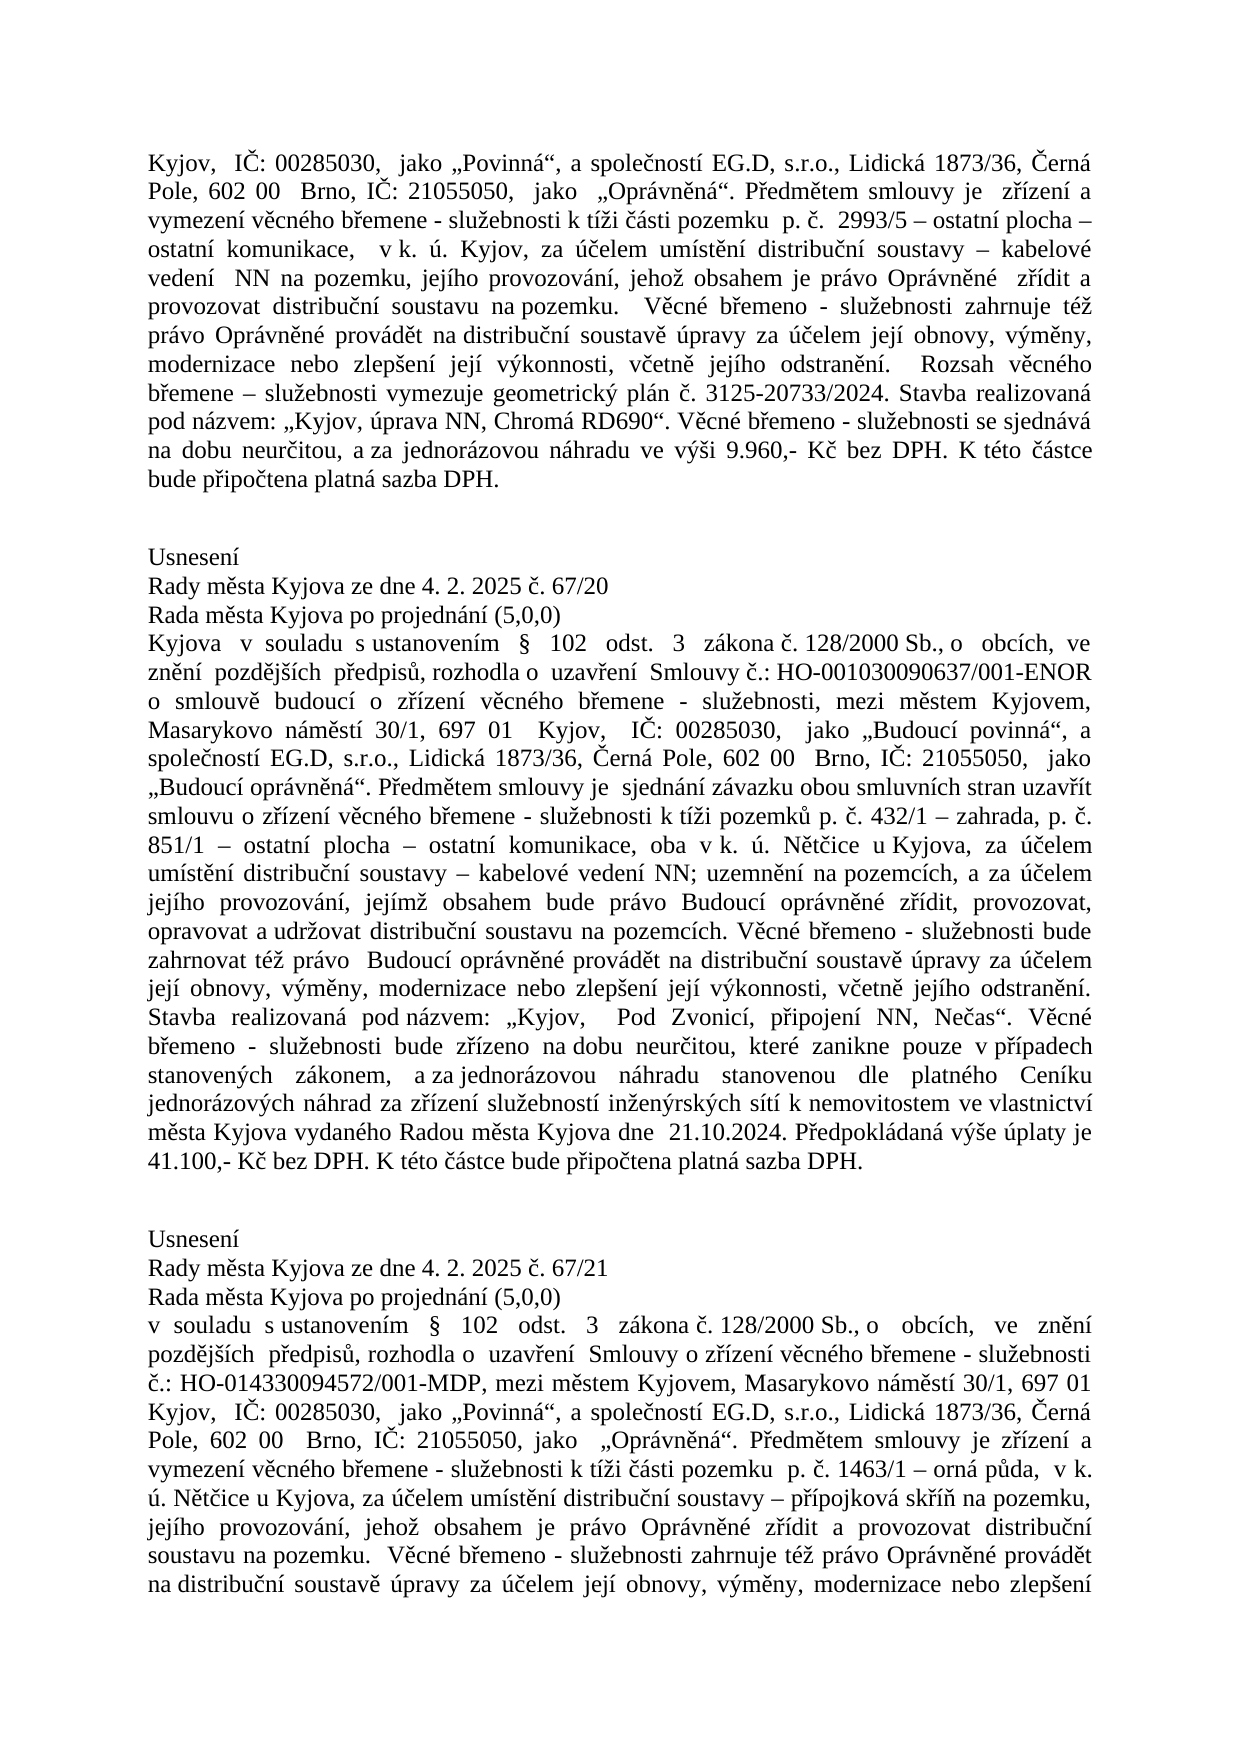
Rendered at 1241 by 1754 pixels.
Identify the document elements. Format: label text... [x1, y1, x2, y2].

text Rada města Kyjova po projednání (5,0,0) [148, 600, 1093, 628]
text Rady města Kyjova ze dne 4. 2. 2025 č. 67/21 [148, 1253, 1093, 1282]
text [148, 148, 1093, 493]
text Rada města Kyjova po projednání (5,0,0) [148, 1282, 1093, 1311]
text Rady města Kyjova ze dne 4. 2. 2025 č. 67/20 [148, 571, 1093, 600]
text Kyjova v souladu s ustanovením § 102 odst. 3 zákona č. 128/2000 Sb., o obcích, ve znění pozdějších předpisů, rozhodla o uzavření Smlouvy č.: HO-001030090637/001-ENOR o smlouvě budoucí o zřízení věcného břemene - služebnosti, mezi městem Kyjovem, Masarykovo náměstí 30/1, 697 01 Kyjov, IČ: 00285030, jako „Budoucí povinná“, a společností EG.D, s.r.o., Lidická 1873/36, Černá Pole, 602 00 Brno, IČ: 21055050, jako „Budoucí oprávněná“. Předmětem smlouvy je sjednání závazku obou smluvních stran uzavřít smlouvu o zřízení věcného břemene - služebnosti k tíži pozemků p. č. 432/1 – zahrada, p. č. 851/1 – ostatní plocha – ostatní komunikace, oba v k. ú. Nětčice u Kyjova, za účelem umístění distribuční soustavy – kabelové vedení NN; uzemnění na pozemcích, a za účelem jejího provozování, jejímž obsahem bude právo Budoucí oprávněné zřídit, provozovat, opravovat a udržovat distribuční soustavu na pozemcích. Věcné břemeno - služebnosti bude zahrnovat též právo Budoucí oprávněné provádět na distribuční soustavě úpravy za účelem její obnovy, výměny, modernizace nebo zlepšení její výkonnosti, včetně jejího odstranění. Stavba realizovaná pod názvem: „Kyjov, Pod Zvonicí, připojení NN, Nečas“. Věcné břemeno - služebnosti bude zřízeno na dobu neurčitou, které zanikne pouze v případech stanovených zákonem, a za jednorázovou náhradu stanovenou dle platného Ceníku jednorázových náhrad za zřízení služebností inženýrských sítí k nemovitostem ve vlastnictví města Kyjova vydaného Radou města Kyjova dne 21.10.2024. Předpokládaná výše úplaty je 41.100,- Kč bez DPH. K této částce bude připočtena platná sazba DPH. [148, 628, 1093, 1175]
text Usnesení [148, 542, 1093, 571]
text Usnesení [148, 1224, 1093, 1253]
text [148, 1311, 1093, 1598]
